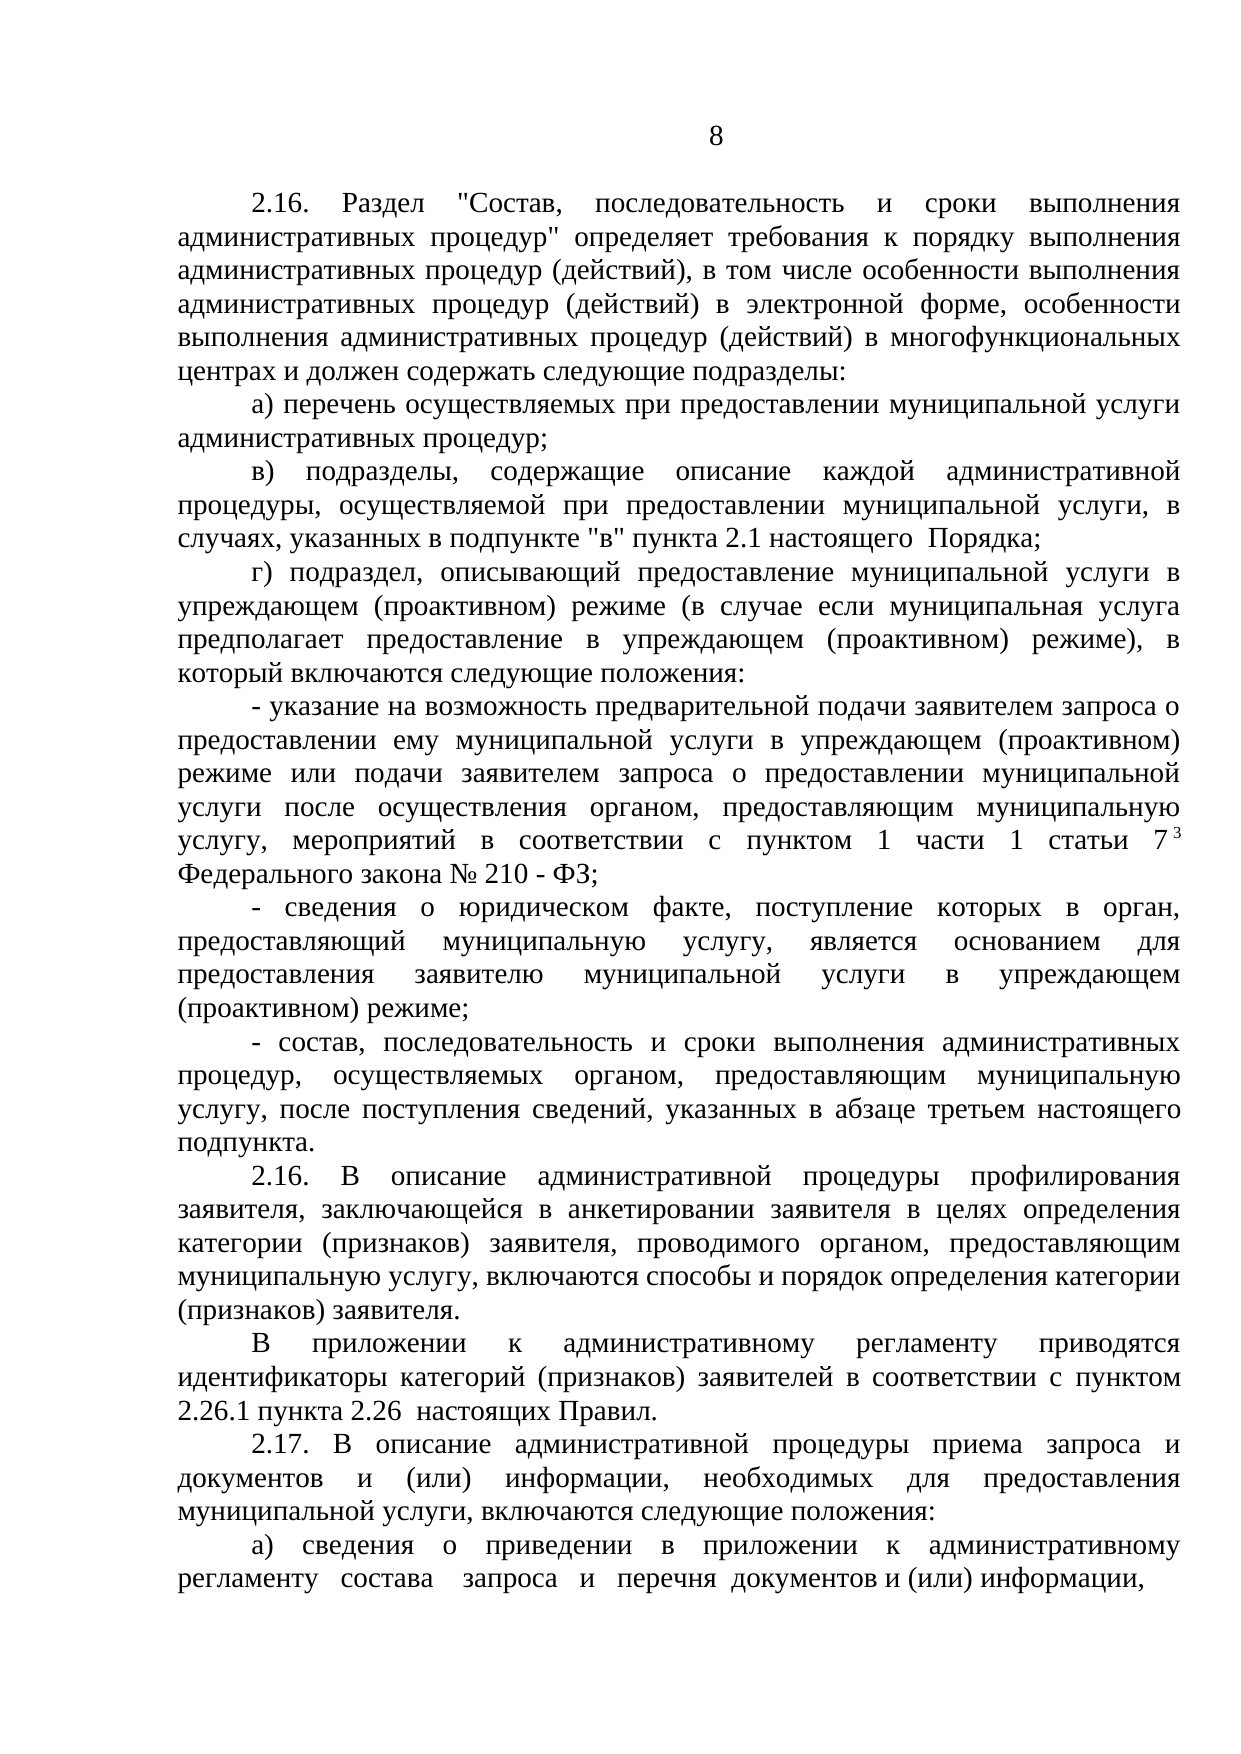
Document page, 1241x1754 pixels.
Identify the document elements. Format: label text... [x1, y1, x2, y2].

text 2.16. Раздел "Состав, последовательность и сроки выполнения административных процедур" определяет требования к порядку выполнения административных процедур (действий), в том числе особенности выполнения административных процедур (действий) в электронной форме, особенности выполнения административных процедур (действий) в многофункциональных центрах и должен содержать следующие подразделы: [177, 185, 1181, 386]
text - состав, последовательность и сроки выполнения административных процедур, осуществляемых органом, предоставляющим муниципальную услугу, после поступления сведений, указанных в абзаце третьем настоящего подпункта. [177, 1024, 1181, 1158]
text а) перечень осуществляемых при предоставлении муниципальной услуги административных процедур; [177, 386, 1181, 453]
text - сведения о юридическом факте, поступление которых в орган, предоставляющий муниципальную услугу, является основанием для предоставления заявителю муниципальной услуги в упреждающем (проактивном) режиме; [177, 889, 1181, 1024]
text 2.16. В описание административной процедуры профилирования заявителя, заключающейся в анкетировании заявителя в целях определения категории (признаков) заявителя, проводимого органом, предоставляющим муниципальную услугу, включаются способы и порядок определения категории (признаков) заявителя. [177, 1158, 1181, 1326]
text - указание на возможность предварительной подачи заявителем запроса о предоставлении ему муниципальной услуги в упреждающем (проактивном) режиме или подачи заявителем запроса о предоставлении муниципальной услуги после осуществления органом, предоставляющим муниципальную услугу, мероприятий в соответствии с пунктом 1 части 1 статьи 7 3 Федерального закона № 210 - ФЗ; [177, 688, 1181, 889]
text в) подразделы, содержащие описание каждой административной процедуры, осуществляемой при предоставлении муниципальной услуги, в случаях, указанных в подпункте "в" пункта 2.1 настоящего Порядка; [177, 453, 1181, 554]
text г) подраздел, описывающий предоставление муниципальной услуги в упреждающем (проактивном) режиме (в случае если муниципальная услуга предполагает предоставление в упреждающем (проактивном) режиме), в который включаются следующие положения: [177, 554, 1181, 688]
text В приложении к административному регламенту приводятся идентификаторы категорий (признаков) заявителей в соответствии с пунктом 2.26.1 пункта 2.26 настоящих Правил. [177, 1326, 1181, 1426]
text 2.17. В описание административной процедуры приема запроса и документов и (или) информации, необходимых для предоставления муниципальной услуги, включаются следующие положения: [177, 1426, 1181, 1527]
text а) сведения о приведении в приложении к административному регламенту состава запроса и перечня документов и (или) информации, [177, 1527, 1181, 1594]
text 8 [177, 118, 1181, 152]
